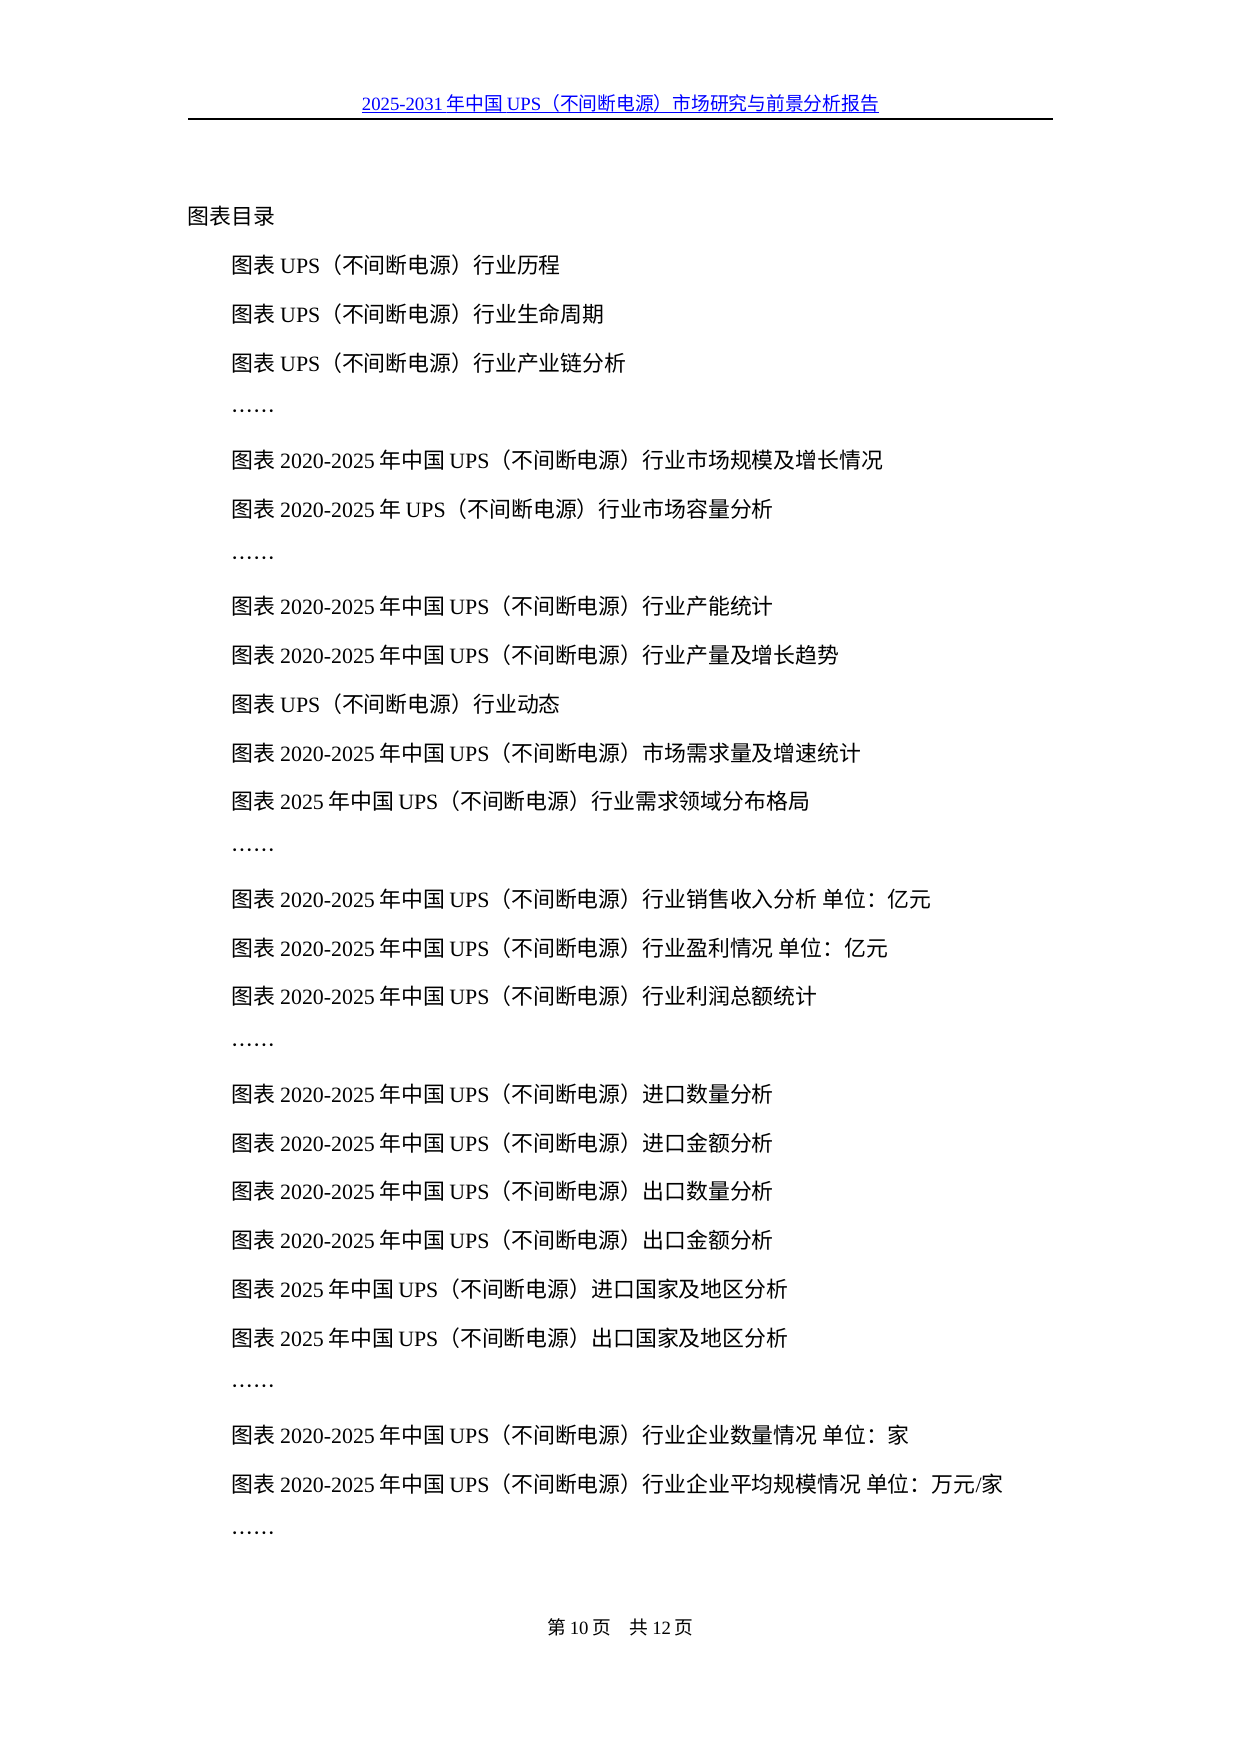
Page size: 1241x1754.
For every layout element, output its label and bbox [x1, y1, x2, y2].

text [187, 150, 1053, 1548]
